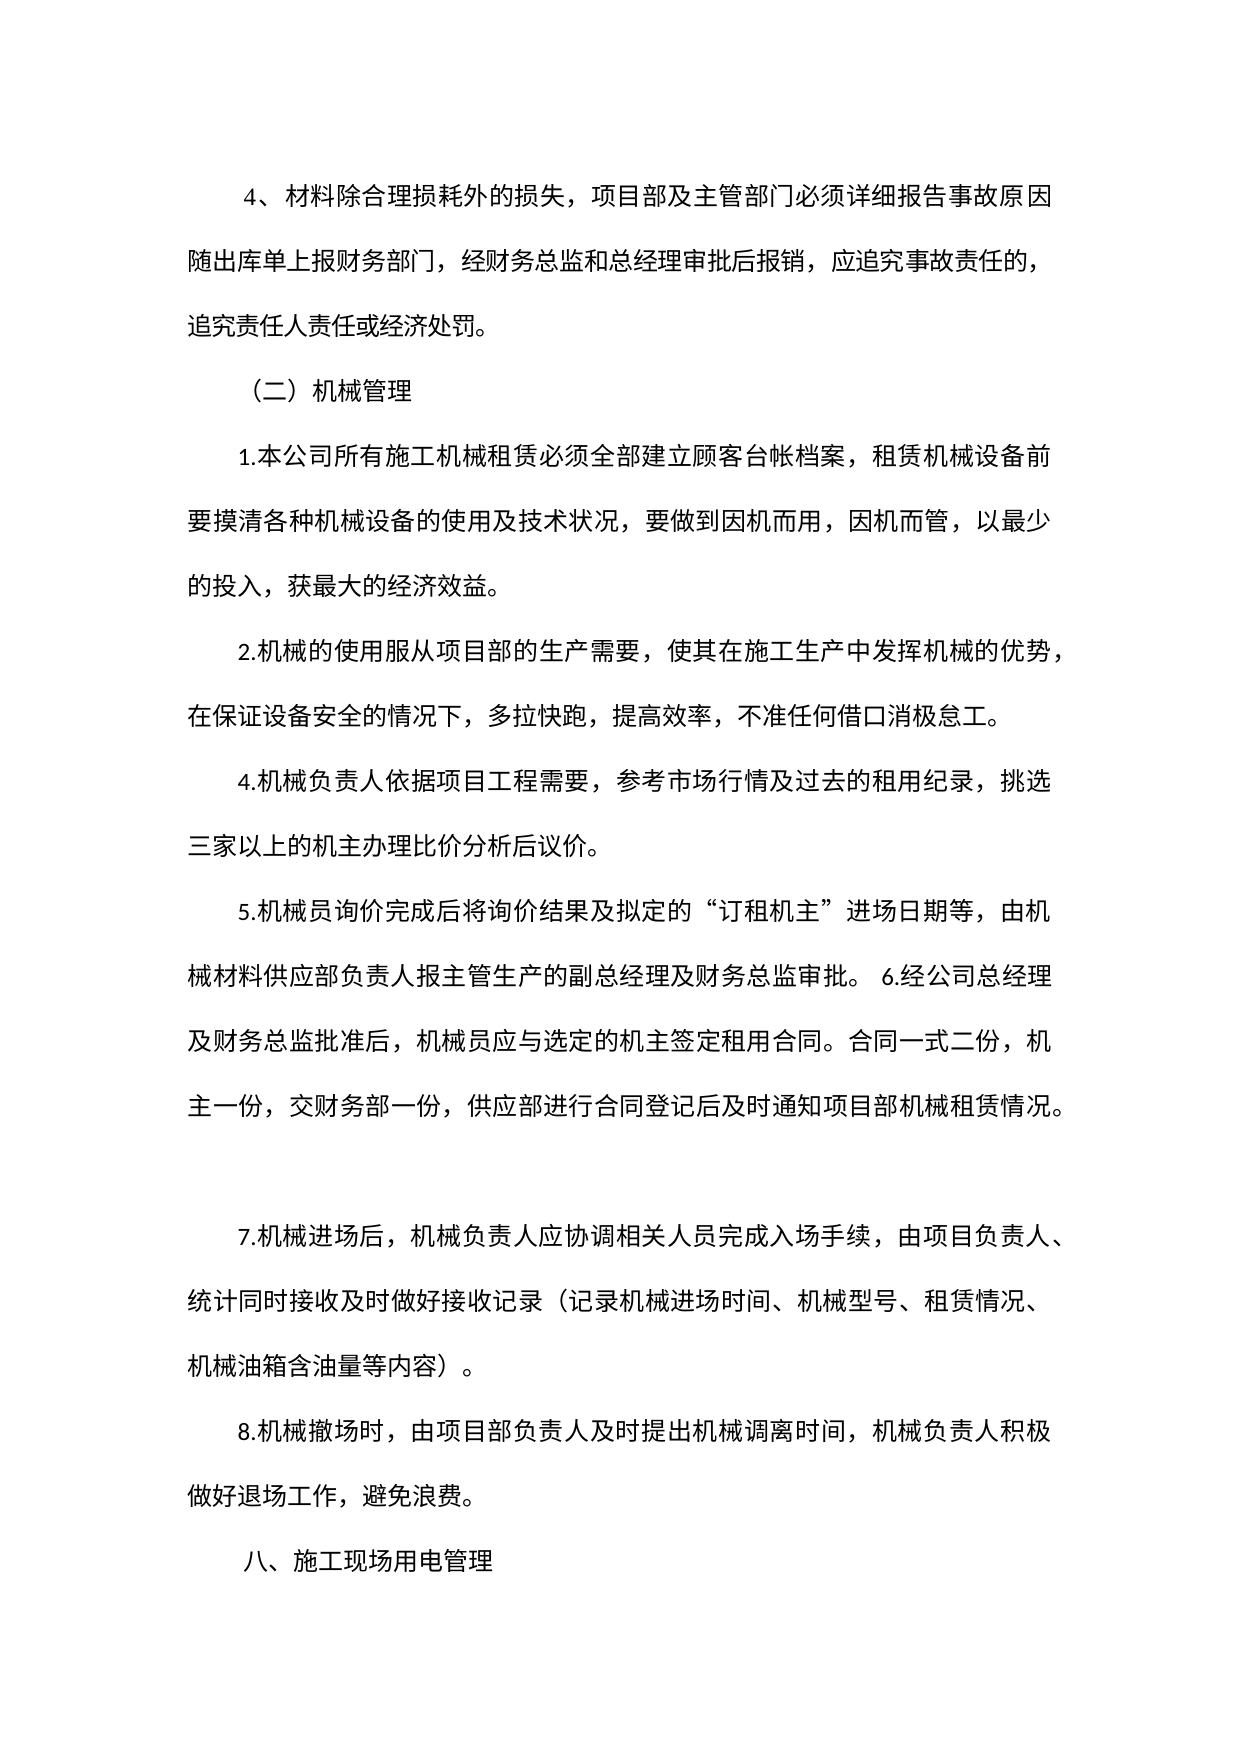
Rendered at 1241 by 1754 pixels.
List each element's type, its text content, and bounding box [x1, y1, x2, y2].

text 4、材料除合理损耗外的损失，项目部及主管部门必须详细报告事故原因随出库单上报财务部门，经财务总监和总经理审批后报销，应追究事故责任的，追究责任人责任或经济处罚。 [187, 162, 1053, 357]
text 1.本公司所有施工机械租赁必须全部建立顾客台帐档案，租赁机械设备前要摸清各种机械设备的使用及技术状况，要做到因机而用，因机而管，以最少的投入，获最大的经济效益。 [187, 422, 1053, 617]
text 八、施工现场用电管理 [187, 1527, 1053, 1592]
text 8.机械撤场时，由项目部负责人及时提出机械调离时间，机械负责人积极做好退场工作，避免浪费。 [187, 1397, 1053, 1527]
text 7.机械进场后，机械负责人应协调相关人员完成入场手续，由项目负责人、统计同时接收及时做好接收记录（记录机械进场时间、机械型号、租赁情况、机械油箱含油量等内容）。 [187, 1202, 1053, 1397]
text 5.机械员询价完成后将询价结果及拟定的“订租机主”进场日期等，由机械材料供应部负责人报主管生产的副总经理及财务总监审批。 6.经公司总经理及财务总监批准后，机械员应与选定的机主签定租用合同。合同一式二份，机主一份，交财务部一份，供应部进行合同登记后及时通知项目部机械租赁情况。 [187, 877, 1053, 1202]
text 4.机械负责人依据项目工程需要，参考市场行情及过去的租用纪录，挑选三家以上的机主办理比价分析后议价。 [187, 747, 1053, 877]
text 2.机械的使用服从项目部的生产需要，使其在施工生产中发挥机械的优势，在保证设备安全的情况下，多拉快跑，提高效率，不准任何借口消极怠工。 [187, 617, 1053, 747]
text （二）机械管理 [187, 357, 1053, 422]
